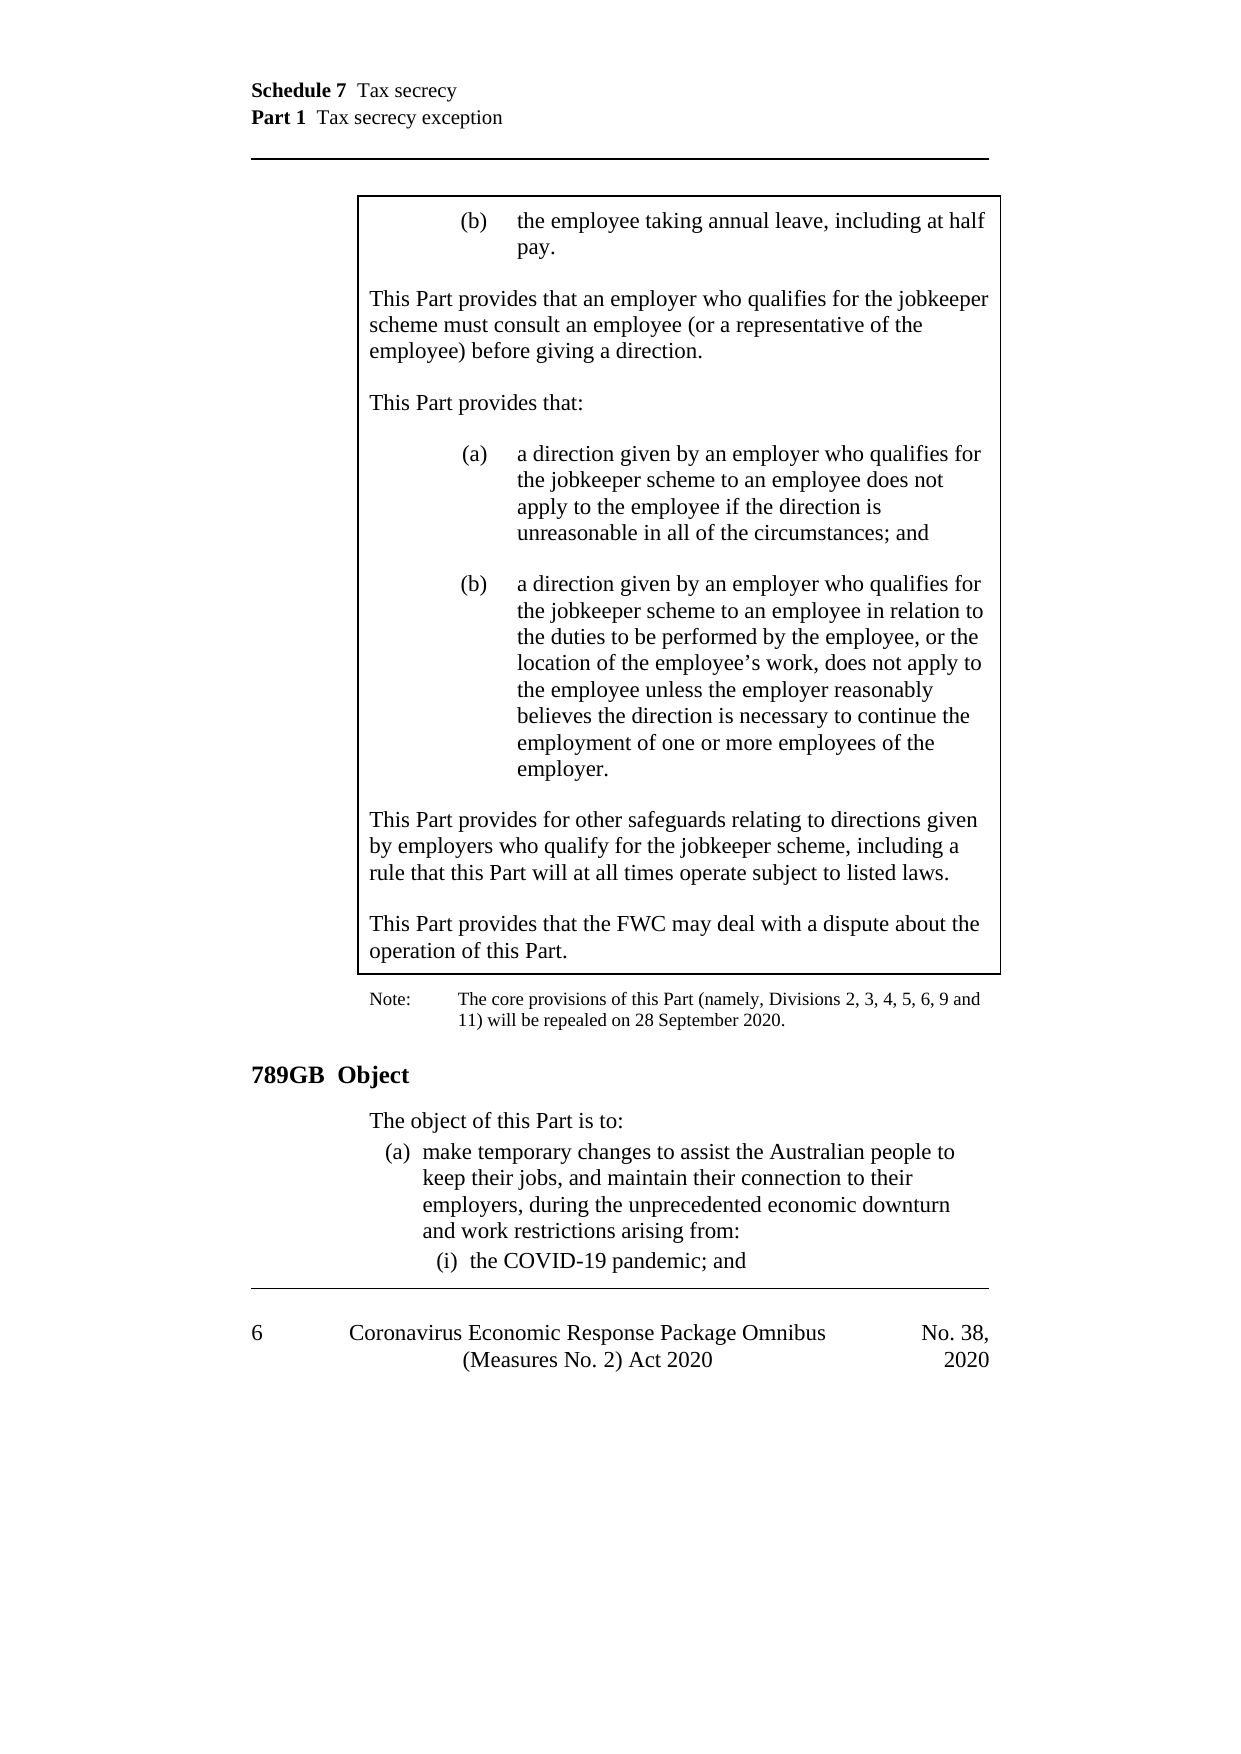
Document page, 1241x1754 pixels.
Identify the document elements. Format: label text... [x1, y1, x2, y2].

text This Part provides for other safeguards relating to directions given by employers who qualify for the jobkeeper scheme, including a rule that this Part will at all times operate subject to listed laws. [359, 794, 1000, 885]
text 789GB Object [251, 1060, 989, 1089]
text (i) the COVID-19 pandemic; and [251, 1248, 989, 1274]
text The object of this Part is to: [251, 1107, 989, 1134]
text (a) make temporary changes to assist the Australian people to keep their jobs, and maintain their connection to their employers, during the unprecedented economic downturn and work restrictions arising from: [251, 1138, 989, 1243]
text (b) a direction given by an employer who qualifies for the jobkeeper scheme to an employee in relation to the duties to be performed by the employee, or the location of the employee’s work, does not apply to the employee unless the employer reasonably believes the direction is necessary to continue the employment of one or more employees of the employer. [359, 558, 1000, 781]
text (a) a direction given by an employer who qualifies for the jobkeeper scheme to an employee does not apply to the employee if the direction is unreasonable in all of the circumstances; and [359, 428, 1000, 545]
text This Part provides that: [359, 377, 1000, 415]
text This Part provides that the FWC may deal with a dispute about the operation of this Part. [359, 898, 1000, 973]
text This Part provides that an employer who qualifies for the jobkeeper scheme must consult an employee (or a representative of the employee) before giving a direction. [359, 273, 1000, 364]
text (b) the employee taking annual leave, including at half pay. [359, 197, 1000, 259]
text Note: The core provisions of this Part (namely, Divisions 2, 3, 4, 5, 6, 9 and 11) will be repealed on 28 September 2020. [369, 988, 989, 1031]
